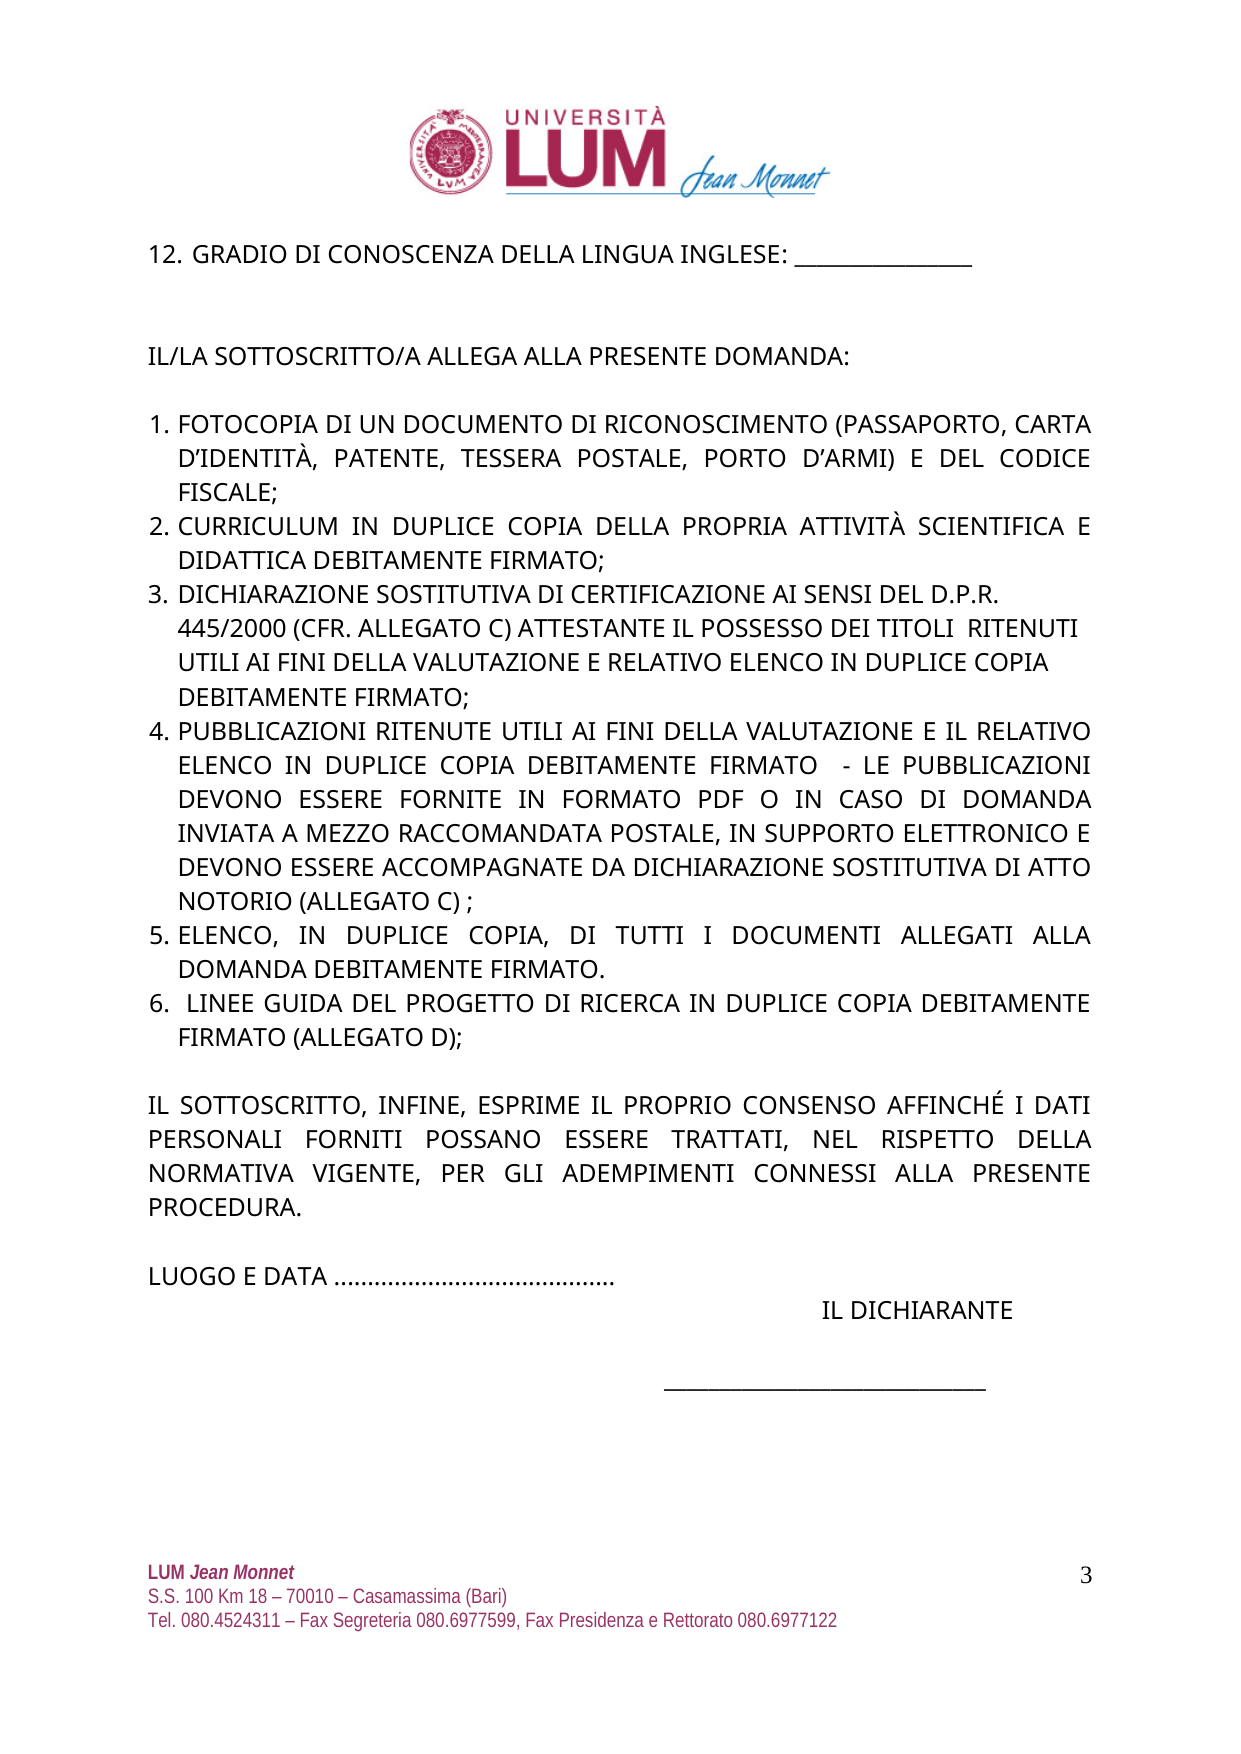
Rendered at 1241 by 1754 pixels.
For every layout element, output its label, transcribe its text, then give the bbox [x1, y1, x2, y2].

list DICHIARAZIONE SOSTITUTIVA DI CERTIFICAZIONE AI SENSI DEL D.P.R. 445/2000 (CFR. ALLEGATO C) ATTESTANTE IL POSSESSO DEI TITOLI RITENUTI UTILI AI FINI DELLA VALUTAZIONE E RELATIVO ELENCO IN DUPLICE COPIA DEBITAMENTE FIRMATO; [148, 577, 1092, 713]
list CURRICULUM IN DUPLICE COPIA DELLA PROPRIA ATTIVITÀ SCIENTIFICA E DIDATTICA DEBITAMENTE FIRMATO; [149, 509, 1092, 577]
list FOTOCOPIA DI UN DOCUMENTO DI RICONOSCIMENTO (PASSAPORTO, CARTA D’IDENTITÀ, PATENTE, TESSERA POSTALE, PORTO D’ARMI) E DEL CODICE FISCALE; [149, 407, 1092, 509]
picture [409, 106, 831, 198]
text Il/La sottoscritto/a allega alla presente domanda: [148, 338, 1092, 373]
list PUBBLICAZIONI RITENUTE UTILI AI FINI DELLA VALUTAZIONE E IL RELATIVO ELENCO IN DUPLICE COPIA DEBITAMENTE FIRMATO - LE PUBBLICAZIONI DEVONO ESSERE FORNITE IN FORMATO PDF O IN CASO DI DOMANDA INVIATA A MEZZO RACCOMANDATA POSTALE, IN SUPPORTO ELETTRONICO E DEVONO ESSERE ACCOMPAGNATE DA DICHIARAZIONE SOSTITUTIVA DI ATTO NOTORIO (ALLEGATO C) ; [149, 713, 1092, 918]
text Luogo e data .......................................... [148, 1258, 1092, 1292]
list ELENCO, IN DUPLICE COPIA, DI TUTTI I DOCUMENTI ALLEGATI ALLA DOMANDA DEBITAMENTE FIRMATO. [149, 918, 1092, 986]
text _____________________________ [590, 1360, 1092, 1394]
list GRADIO DI CONOSCENZA DELLA LINGUA INGLESE: ________________ [148, 236, 1092, 270]
list LINEE GUIDA DEL PROGETTO DI RICERCA IN DUPLICE COPIA DEBITAMENTE FIRMATO (ALLEGATO D); [149, 986, 1092, 1054]
text Il Dichiarante [148, 1292, 1092, 1326]
text Il sottoscritto, infine, esprime il proprio consenso affinché i dati personali forniti possano essere trattati, nel rispetto della NORMATIVA VIGENTE, per gli adempimenti connessi alla presente procedura. [148, 1088, 1092, 1224]
